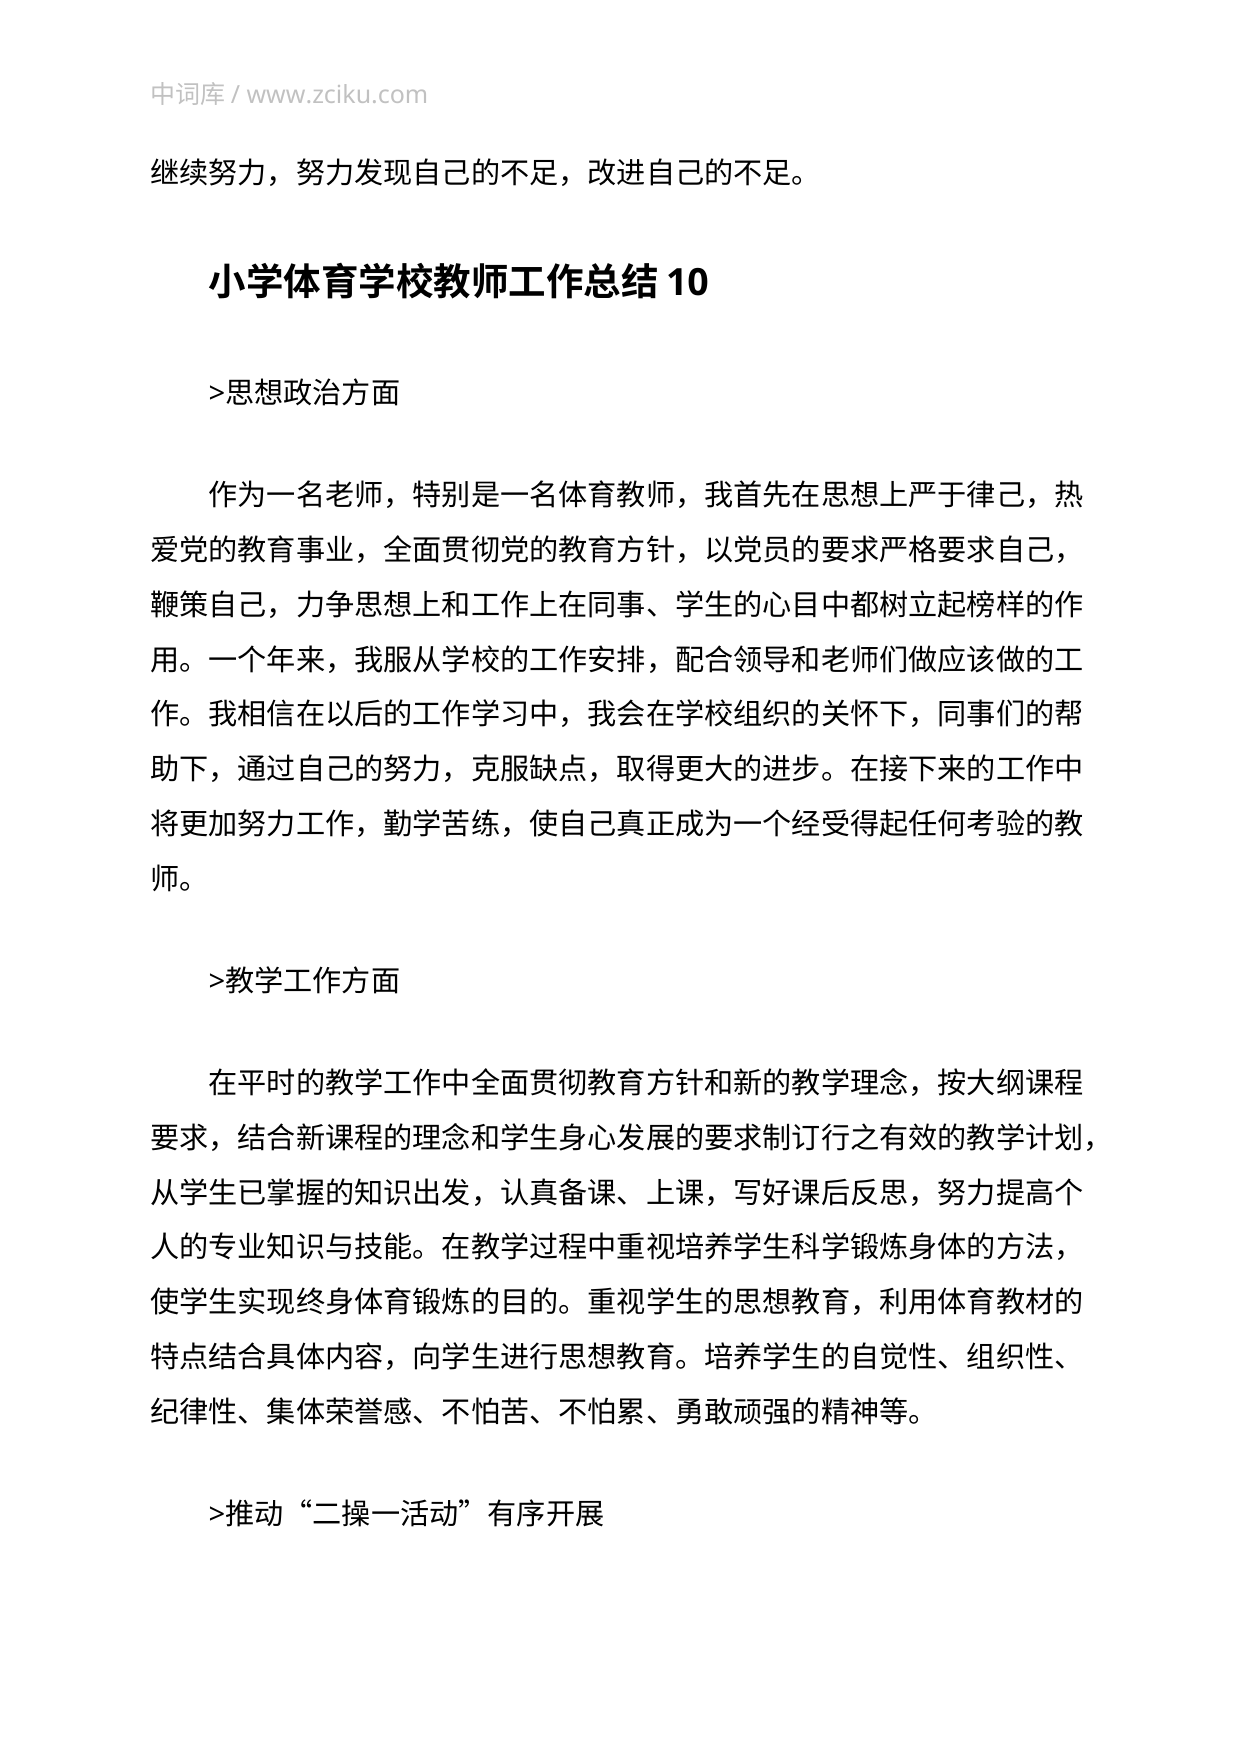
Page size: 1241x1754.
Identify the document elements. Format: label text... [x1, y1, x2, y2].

text >教学工作方面 [150, 957, 1090, 1000]
text 作为一名老师，特别是一名体育教师，我首先在思想上严于律己，热爱党的教育事业，全面贯彻党的教育方针，以党员的要求严格要求自己，鞭策自己，力争思想上和工作上在同事、学生的心目中都树立起榜样的作用。一个年来，我服从学校的工作安排，配合领导和老师们做应该做的工作。我相信在以后的工作学习中，我会在学校组织的关怀下，同事们的帮助下，通过自己的努力，克服缺点，取得更大的进步。在接下来的工作中将更加努力工作，勤学苦练，使自己真正成为一个经受得起任何考验的教师。 [150, 471, 1090, 898]
text 小学体育学校教师工作总结10 [150, 252, 1090, 306]
text 在平时的教学工作中全面贯彻教育方针和新的教学理念，按大纲课程要求，结合新课程的理念和学生身心发展的要求制订行之有效的教学计划，从学生已掌握的知识出发，认真备课、上课，写好课后反思，努力提高个人的专业知识与技能。在教学过程中重视培养学生科学锻炼身体的方法，使学生实现终身体育锻炼的目的。重视学生的思想教育，利用体育教材的特点结合具体内容，向学生进行思想教育。培养学生的自觉性、组织性、纪律性、集体荣誉感、不怕苦、不怕累、勇敢顽强的精神等。 [150, 1059, 1090, 1431]
text >推动“二操一活动”有序开展 [150, 1491, 1090, 1533]
text >思想政治方面 [150, 369, 1090, 412]
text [150, 150, 1090, 192]
